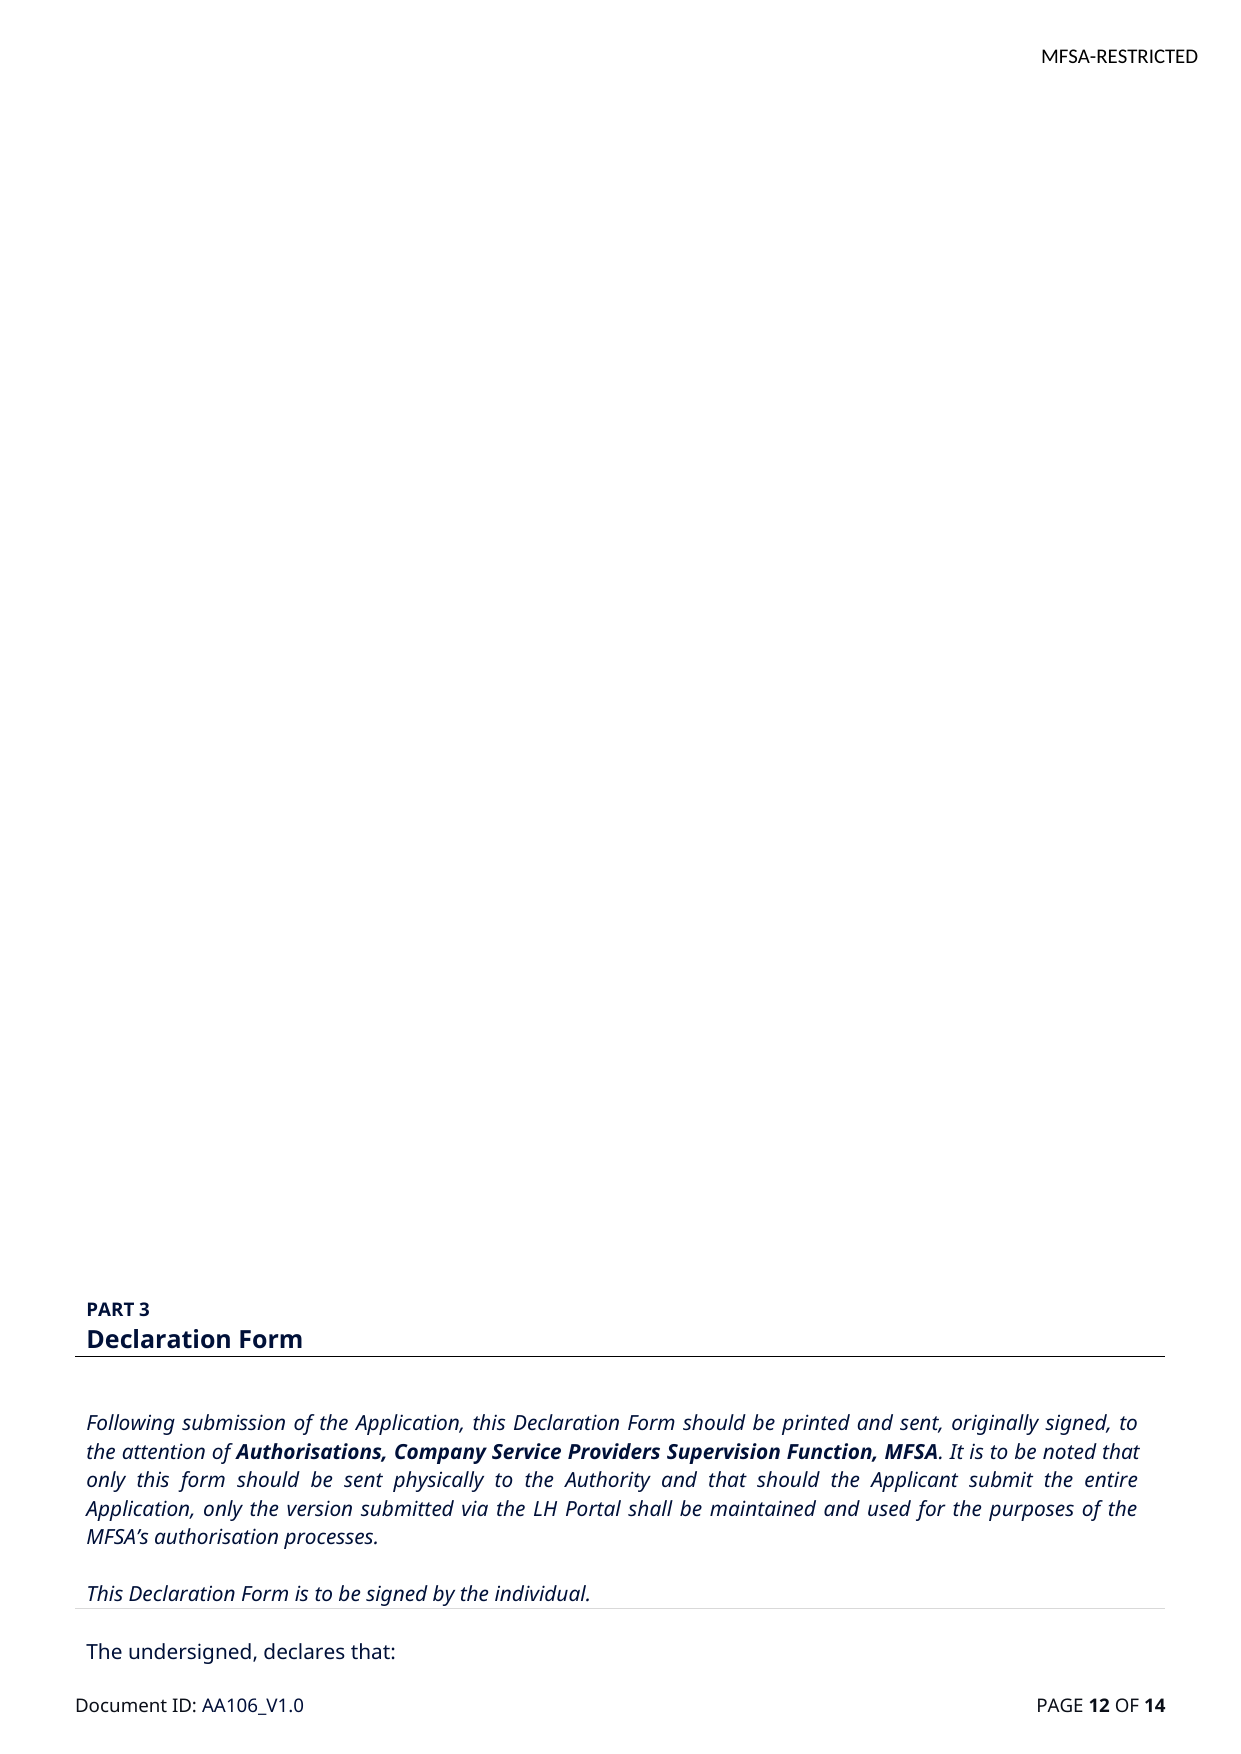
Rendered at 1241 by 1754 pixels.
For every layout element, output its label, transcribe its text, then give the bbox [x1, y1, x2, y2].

table_cell Following submission of the Application, this Declaration Form should be printed and sent, originally signed, to the attention of Authorisations, Company Service Providers Supervision Function, MFSA. It is to be noted that only this form should be sent physically to the Authority and that should the Applicant submit the entire Application, only the version submitted via the LH Portal shall be maintained and used for the purposes of the MFSA’s authorisation processes. This Declaration Form is to be signed by the individual. [75, 1357, 1165, 1607]
table_header PART 3 Declaration Form [75, 1297, 1165, 1356]
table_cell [75, 1609, 1165, 1665]
